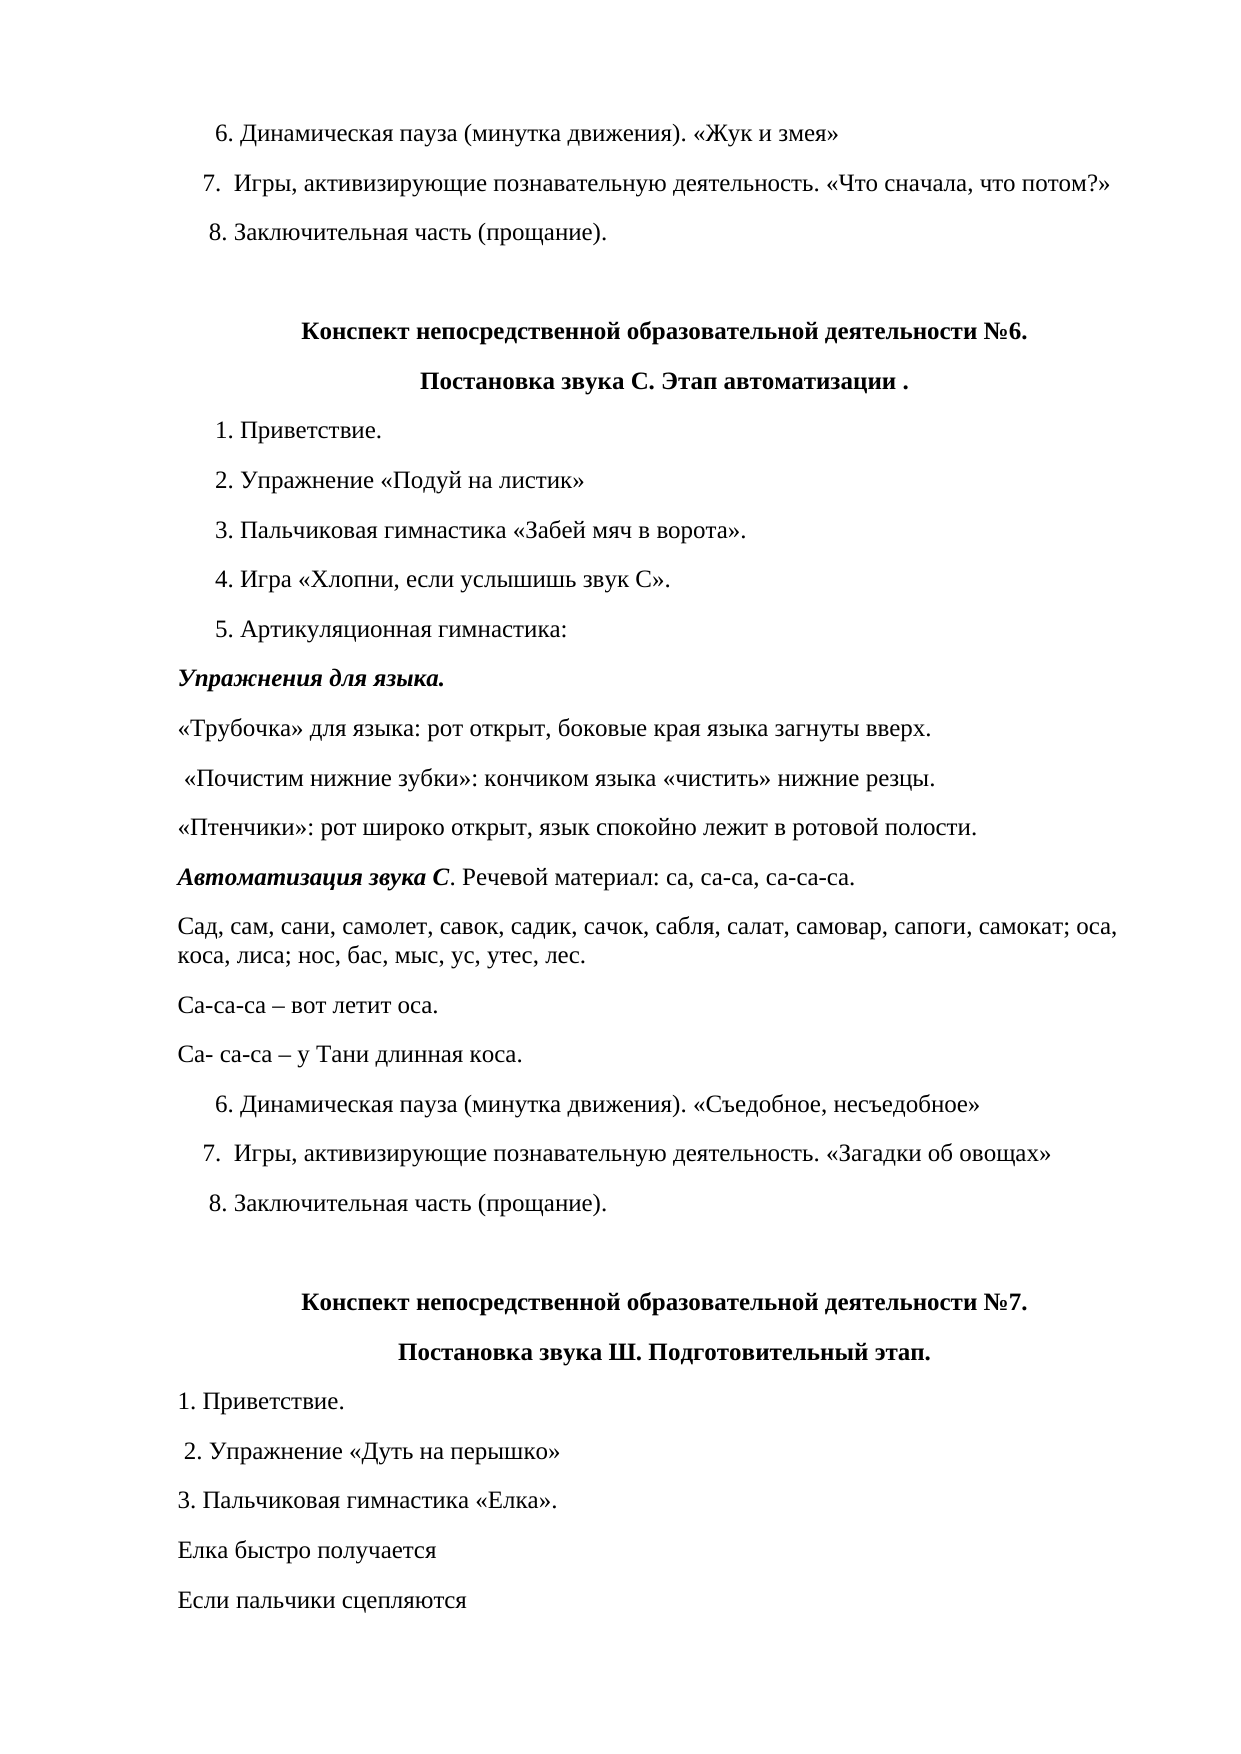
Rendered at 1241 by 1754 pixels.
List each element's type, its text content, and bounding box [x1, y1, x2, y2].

text Са- са-са – у Тани длинная коса. [177, 1039, 1152, 1068]
text 5. Артикуляционная гимнастика: [177, 614, 1152, 643]
text Са-са-са – вот летит оса. [177, 990, 1152, 1018]
text Постановка звука Ш. Подготовительный этап. [177, 1337, 1152, 1366]
text «Птенчики»: рот широко открыт, язык спокойно лежит в ротовой полости. [177, 812, 1152, 841]
text Автоматизация звука С. Речевой материал: са, са-са, са-са-са. [177, 862, 1152, 891]
text 7. Игры, активизирующие познавательную деятельность. «Загадки об овощах» [177, 1138, 1152, 1167]
text Если пальчики сцепляются [177, 1585, 1152, 1613]
text «Почистим нижние зубки»: кончиком языка «чистить» нижние резцы. [177, 763, 1152, 791]
text Постановка звука С. Этап автоматизации . [177, 366, 1152, 395]
text 3. Пальчиковая гимнастика «Забей мяч в ворота». [177, 515, 1152, 543]
text 8. Заключительная часть (прощание). [177, 1188, 1152, 1217]
text «Трубочка» для языка: рот открыт, боковые края языка загнуты вверх. [177, 713, 1152, 742]
text 8. Заключительная часть (прощание). [177, 217, 1152, 246]
text 6. Динамическая пауза (минутка движения). «Жук и змея» [177, 118, 1152, 147]
text 6. Динамическая пауза (минутка движения). «Съедобное, несъедобное» [177, 1089, 1152, 1118]
text 2. Упражнение «Подуй на листик» [177, 465, 1152, 494]
text 1. Приветствие. [177, 416, 1152, 444]
text Конспект непосредственной образовательной деятельности №7. [177, 1287, 1152, 1316]
text Конспект непосредственной образовательной деятельности №6. [177, 316, 1152, 345]
text Елка быстро получается [177, 1535, 1152, 1564]
text 4. Игра «Хлопни, если услышишь звук С». [177, 564, 1152, 593]
text 7. Игры, активизирующие познавательную деятельность. «Что сначала, что потом?» [177, 168, 1152, 196]
text Сад, сам, сани, самолет, савок, садик, сачок, сабля, салат, самовар, сапоги, самокат; оса, коса, лиса; нос, бас, мыс, ус, утес, лес. [177, 911, 1152, 969]
text 1. Приветствие. [177, 1386, 1152, 1415]
text 2. Упражнение «Дуть на перышко» [177, 1436, 1152, 1465]
text Упражнения для языка. [177, 663, 1152, 692]
text 3. Пальчиковая гимнастика «Елка». [177, 1486, 1152, 1514]
